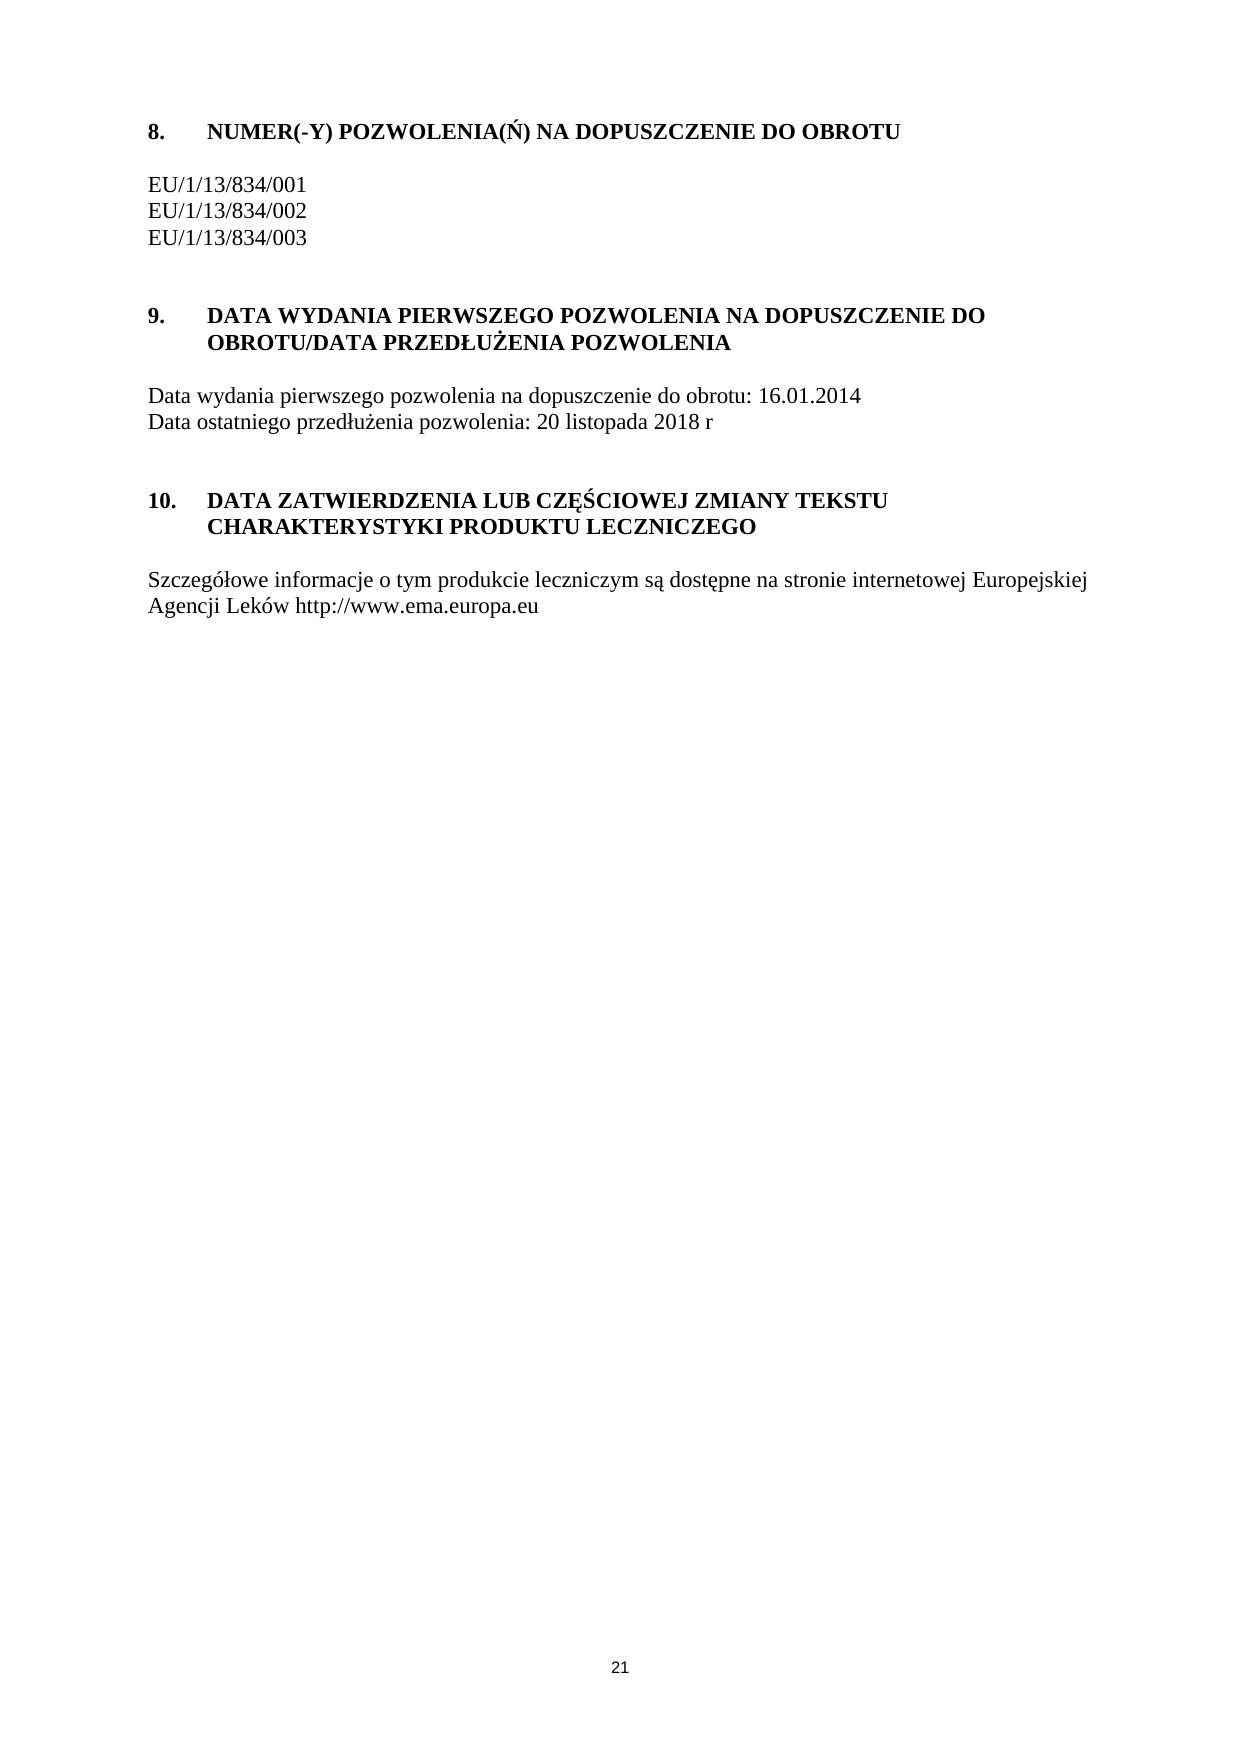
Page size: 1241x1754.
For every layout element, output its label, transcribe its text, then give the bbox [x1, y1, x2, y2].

text EU/1/13/834/002 [148, 197, 1092, 223]
text 10. DATA ZATWIERDZENIA LUB CZĘŚCIOWEJ ZMIANY TEKSTU CHARAKTERYSTYKI PRODUKTU LECZNICZEGO [148, 487, 1092, 540]
text Szczegółowe informacje o tym produkcie leczniczym są dostępne na stronie internetowej Europejskiej Agencji Leków http://www.ema.europa.eu [148, 566, 1092, 619]
text 8. NUMER(-Y) POZWOLENIA(Ń) NA DOPUSZCZENIE DO OBROTU [148, 118, 1092, 144]
text EU/1/13/834/001 [148, 171, 1092, 197]
text EU/1/13/834/003 [148, 223, 1092, 250]
text Data ostatniego przedłużenia pozwolenia: 20 listopada 2018 r [148, 408, 1092, 434]
text Data wydania pierwszego pozwolenia na dopuszczenie do obrotu: 16.01.2014 [148, 382, 1092, 408]
text 9. DATA WYDANIA PIERWSZEGO POZWOLENIA NA DOPUSZCZENIE DO OBROTU/DATA PRZEDŁUŻENIA POZWOLENIA [148, 303, 1092, 355]
